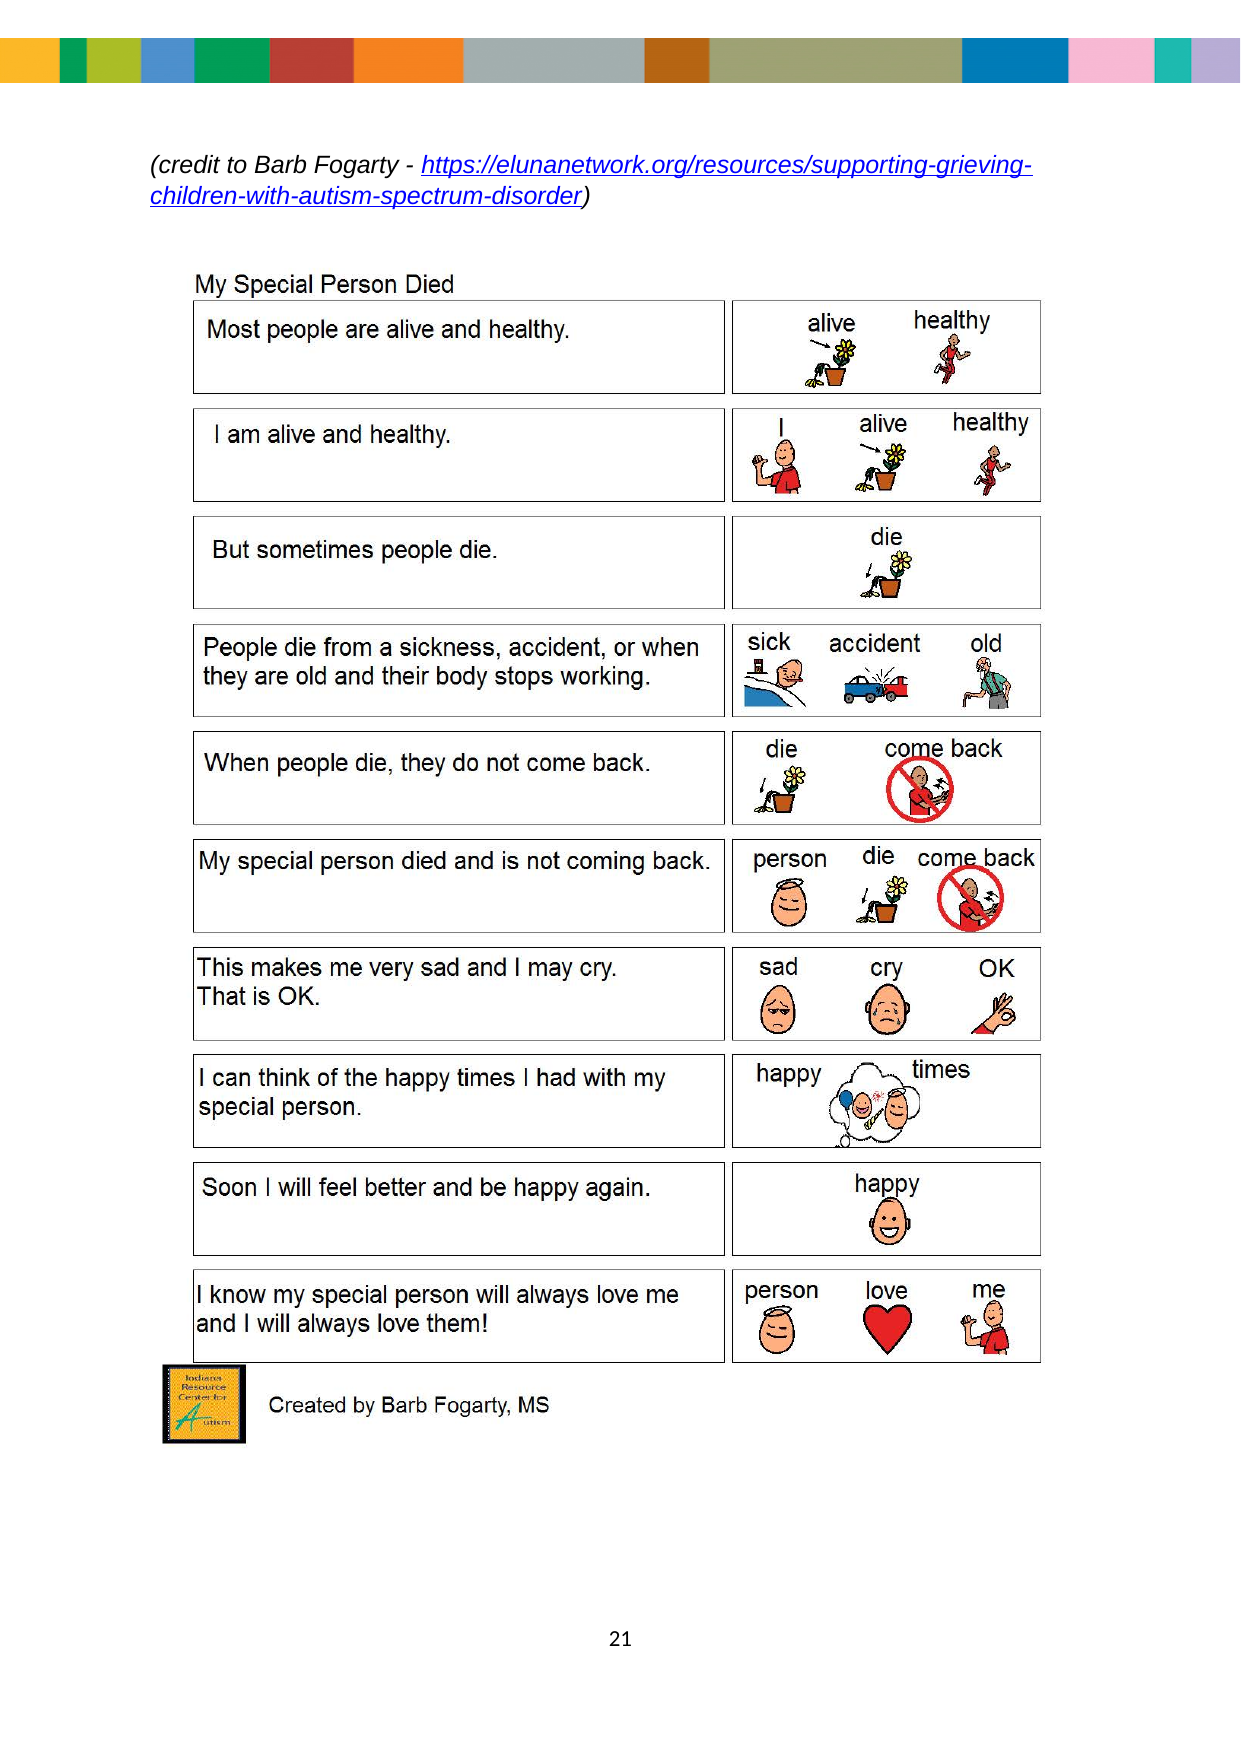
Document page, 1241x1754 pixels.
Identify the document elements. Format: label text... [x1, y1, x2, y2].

picture [150, 243, 1119, 1498]
text (credit to Barb Fogarty - https://elunanetwork.org/resources/supporting-grieving-children-with-autism-spectrum-disorder) [150, 150, 1090, 210]
